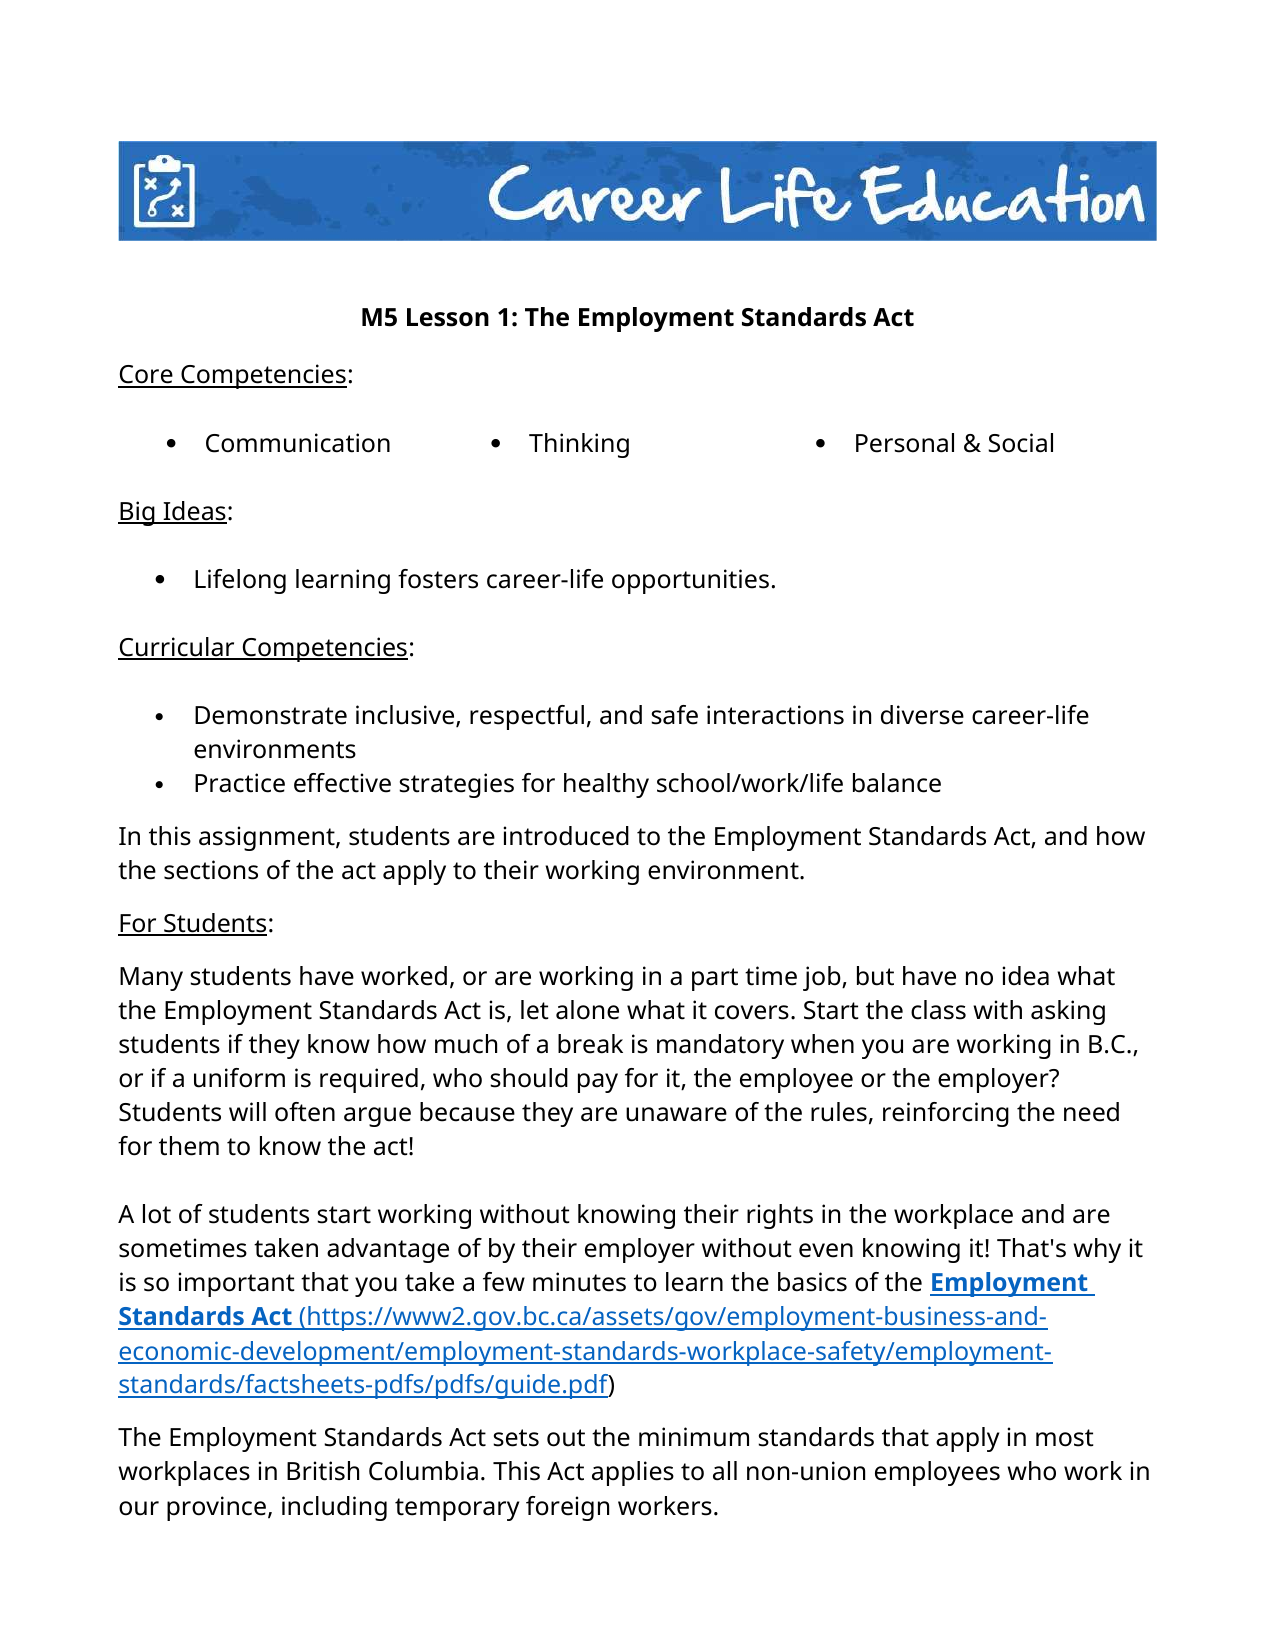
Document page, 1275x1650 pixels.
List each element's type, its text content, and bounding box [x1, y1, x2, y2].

text For Students: [118, 906, 1157, 940]
text In this assignment, students are introduced to the Employment Standards Act, and how the sections of the act apply to their working environment. [118, 819, 1157, 887]
text Curricular Competencies: [118, 596, 1157, 664]
text A lot of students start working without knowing their rights in the workplace and are sometimes taken advantage of by their employer without even knowing it! That's why it is so important that you take a few minutes to learn the basics of the Employment Standards Act (https://www2.gov.bc.ca/assets/gov/employment-business-and-economic-development/employment-standards-workplace-safety/employment-standards/factsheets-pdfs/pdfs/guide.pdf) [118, 1197, 1157, 1401]
table_header Personal & Social [768, 425, 1092, 459]
table_header Thinking [443, 425, 767, 459]
list Practice effective strategies for healthy school/work/life balance [156, 766, 1157, 800]
picture [118, 141, 1157, 241]
text Many students have worked, or are working in a part time job, but have no idea what the Employment Standards Act is, let alone what it covers. Start the class with asking students if they know how much of a break is mandatory when you are working in B.C., or if a uniform is required, who should pay for it, the employee or the employer? Students will often argue because they are unaware of the rules, reinforcing the need for them to know the act! [118, 958, 1157, 1163]
text Core Competencies: [118, 357, 1157, 391]
list Lifelong learning fosters career-life opportunities. [156, 562, 1157, 596]
list Demonstrate inclusive, respectful, and safe interactions in diverse career-life environments [156, 698, 1157, 766]
text The Employment Standards Act sets out the minimum standards that apply in most workplaces in British Columbia. This Act applies to all non-union employees who work in our province, including temporary foreign workers. [118, 1420, 1157, 1522]
text M5 Lesson 1: The Employment Standards Act [118, 300, 1157, 334]
table_header Communication [118, 425, 443, 459]
text Big Ideas: [118, 493, 1157, 527]
